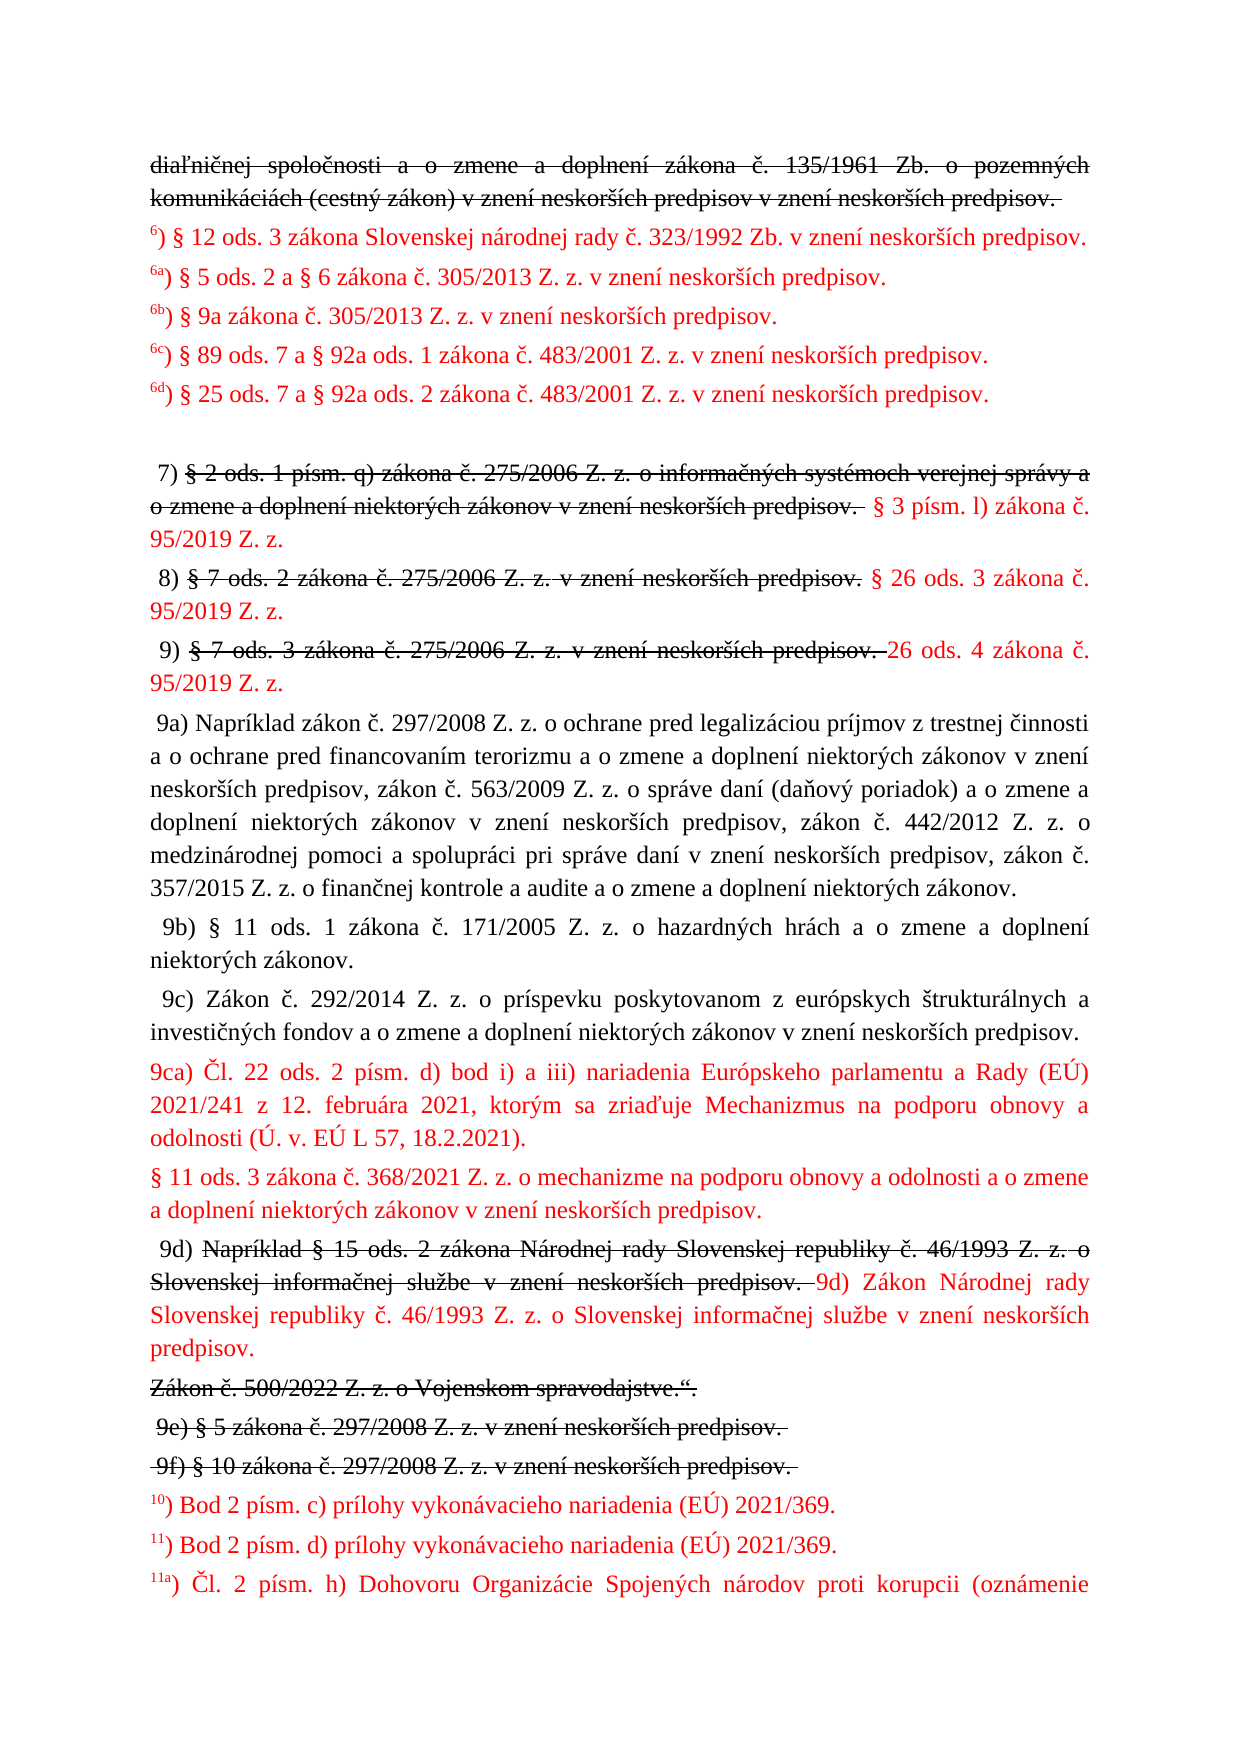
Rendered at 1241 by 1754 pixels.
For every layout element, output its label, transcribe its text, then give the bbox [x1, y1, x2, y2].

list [150, 1569, 1090, 1598]
text 6) § 12 ods. 3 zákona Slovenskej národnej rady č. 323/1992 Zb. v znení neskorších predpisov. [150, 222, 1090, 251]
text 9b) § 11 ods. 1 zákona č. 171/2005 Z. z. o hazardných hrách a o zmene a doplnení niektorých zákonov. [150, 912, 1090, 974]
list 10) Bod 2 písm. c) prílohy vykonávacieho nariadenia (EÚ) 2021/369. [150, 1491, 1090, 1519]
text 9a) Napríklad zákon č. 297/2008 Z. z. o ochrane pred legalizáciou príjmov z trestnej činnosti a o ochrane pred financovaním terorizmu a o zmene a doplnení niektorých zákonov v znení neskorších predpisov, zákon č. 563/2009 Z. z. o správe daní (daňový poriadok) a o zmene a doplnení niektorých zákonov v znení neskorších predpisov, zákon č. 442/2012 Z. z. o medzinárodnej pomoci a spolupráci pri správe daní v znení neskorších predpisov, zákon č. 357/2015 Z. z. o finančnej kontrole a audite a o zmene a doplnení niektorých zákonov. [150, 708, 1090, 902]
text 6d) § 25 ods. 7 a § 92a ods. 2 zákona č. 483/2001 Z. z. v znení neskorších predpisov. [150, 379, 1090, 408]
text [150, 150, 1090, 166]
text Zákon č. 500/2022 Z. z. o Vojenskom spravodajstve.“. [150, 1373, 1090, 1401]
text 7) § 2 ods. 1 písm. q) zákona č. 275/2006 Z. z. o informačných systémoch verejnej správy a o zmene a doplnení niektorých zákonov v znení neskorších predpisov. § 3 písm. l) zákona č. 95/2019 Z. z. [150, 458, 1090, 553]
text 9ca) Čl. 22 ods. 2 písm. d) bod i) a iii) nariadenia Európskeho parlamentu a Rady (EÚ) 2021/241 z 12. februára 2021, ktorým sa zriaďuje Mechanizmus na podporu obnovy a odolnosti (Ú. v. EÚ L 57, 18.2.2021). [150, 1057, 1090, 1152]
text 9) § 7 ods. 3 zákona č. 275/2006 Z. z. v znení neskorších predpisov. 26 ods. 4 zákona č. 95/2019 Z. z. [150, 636, 1090, 697]
text 9e) § 5 zákona č. 297/2008 Z. z. v znení neskorších predpisov. [150, 1412, 1090, 1441]
text § 11 ods. 3 zákona č. 368/2021 Z. z. o mechanizme na podporu obnovy a odolnosti a o zmene a doplnení niektorých zákonov v znení neskorších predpisov. [150, 1162, 1090, 1224]
text 9c) Zákon č. 292/2014 Z. z. o príspevku poskytovanom z európskych štrukturálnych a investičných fondov a o zmene a doplnení niektorých zákonov v znení neskorších predpisov. [150, 984, 1090, 1046]
text 8) § 7 ods. 2 zákona č. 275/2006 Z. z. v znení neskorších predpisov. § 26 ods. 3 zákona č. 95/2019 Z. z. [150, 563, 1090, 625]
text 9d) Napríklad § 15 ods. 2 zákona Národnej rady Slovenskej republiky č. 46/1993 Z. z. o Slovenskej informačnej službe v znení neskorších predpisov. 9d) Zákon Národnej rady Slovenskej republiky č. 46/1993 Z. z. o Slovenskej informačnej službe v znení neskorších predpisov. [150, 1234, 1090, 1362]
text 6c) § 89 ods. 7 a § 92a ods. 1 zákona č. 483/2001 Z. z. v znení neskorších predpisov. [150, 340, 1090, 369]
text 9f) § 10 zákona č. 297/2008 Z. z. v znení neskorších predpisov. [150, 1451, 1090, 1480]
text 6a) § 5 ods. 2 a § 6 zákona č. 305/2013 Z. z. v znení neskorších predpisov. [150, 262, 1090, 290]
list 11) Bod 2 písm. d) prílohy vykonávacieho nariadenia (EÚ) 2021/369. [150, 1530, 1090, 1558]
text 6b) § 9a zákona č. 305/2013 Z. z. v znení neskorších predpisov. [150, 301, 1090, 329]
